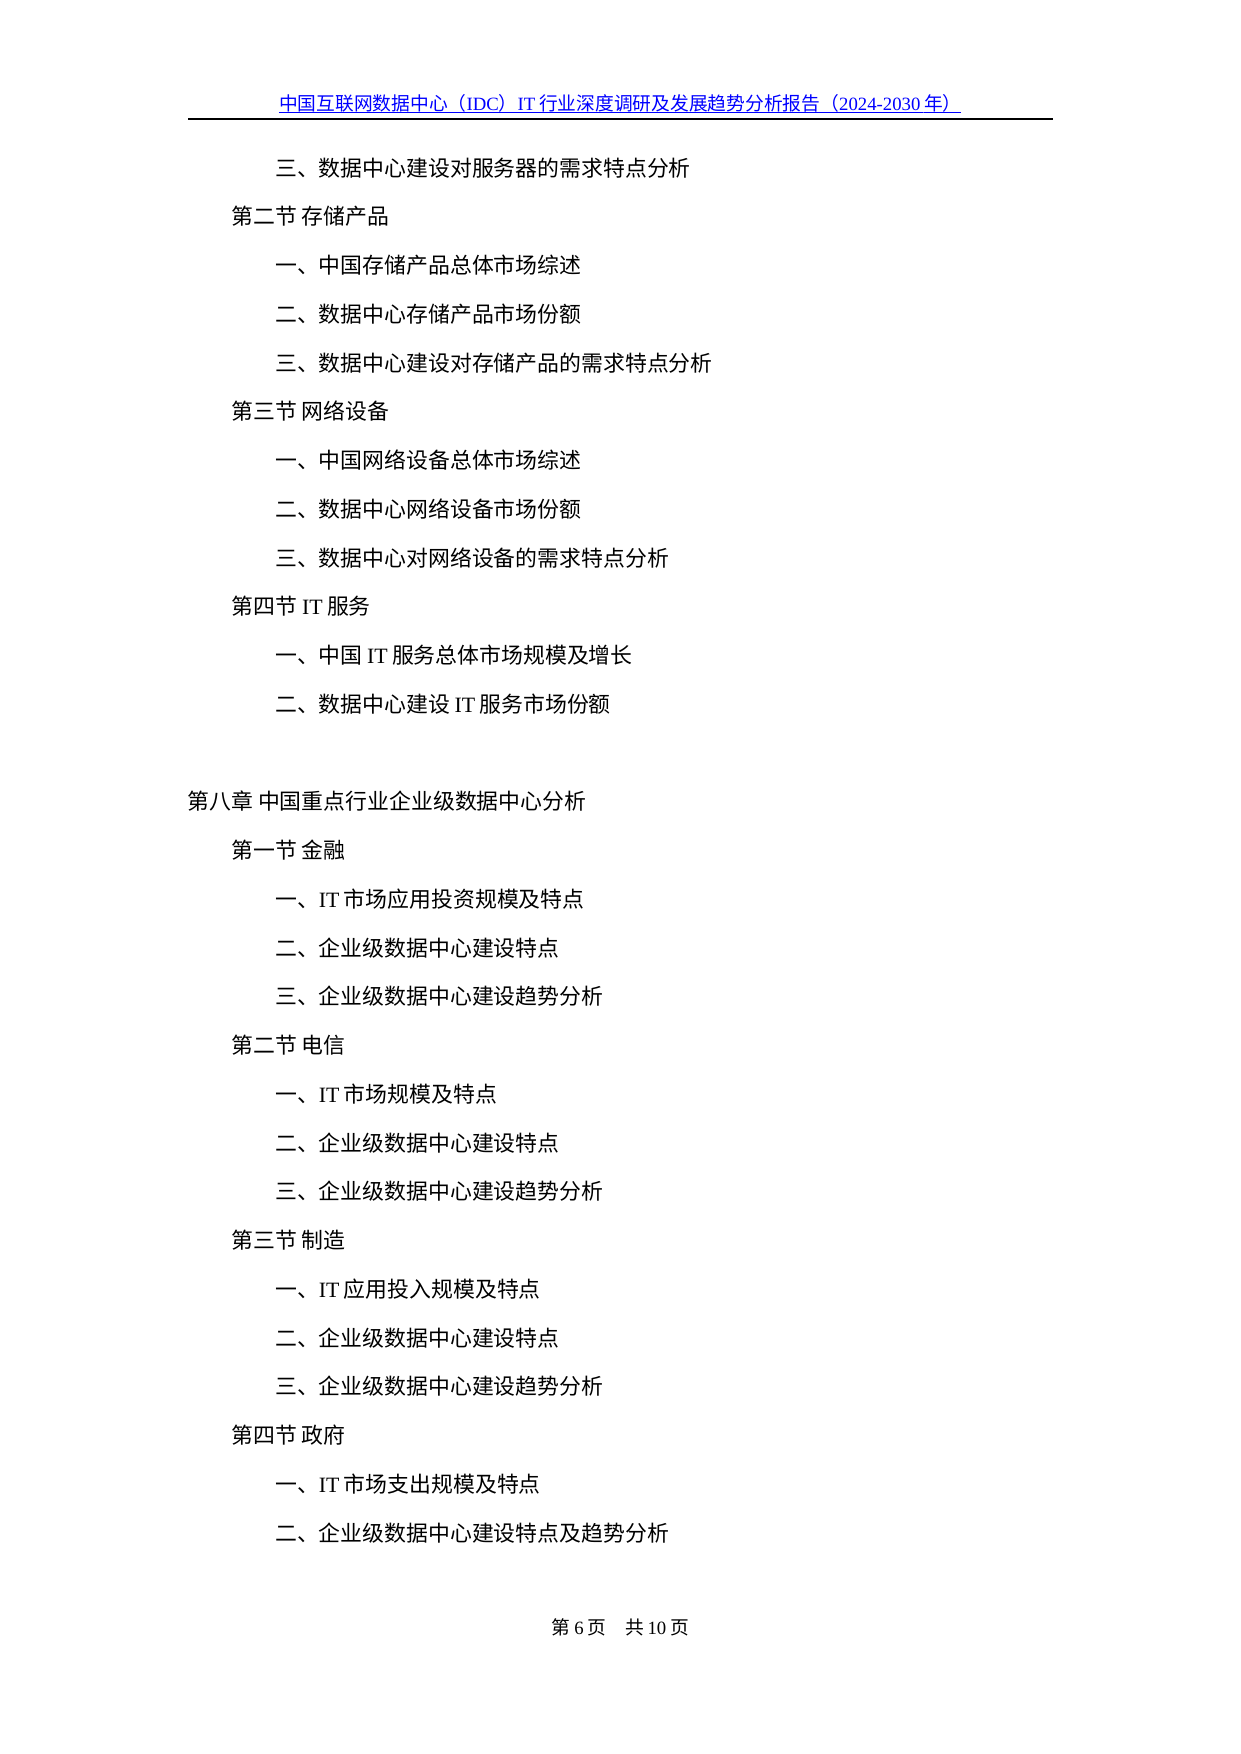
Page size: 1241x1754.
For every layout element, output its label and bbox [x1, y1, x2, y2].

text [187, 150, 1053, 1548]
